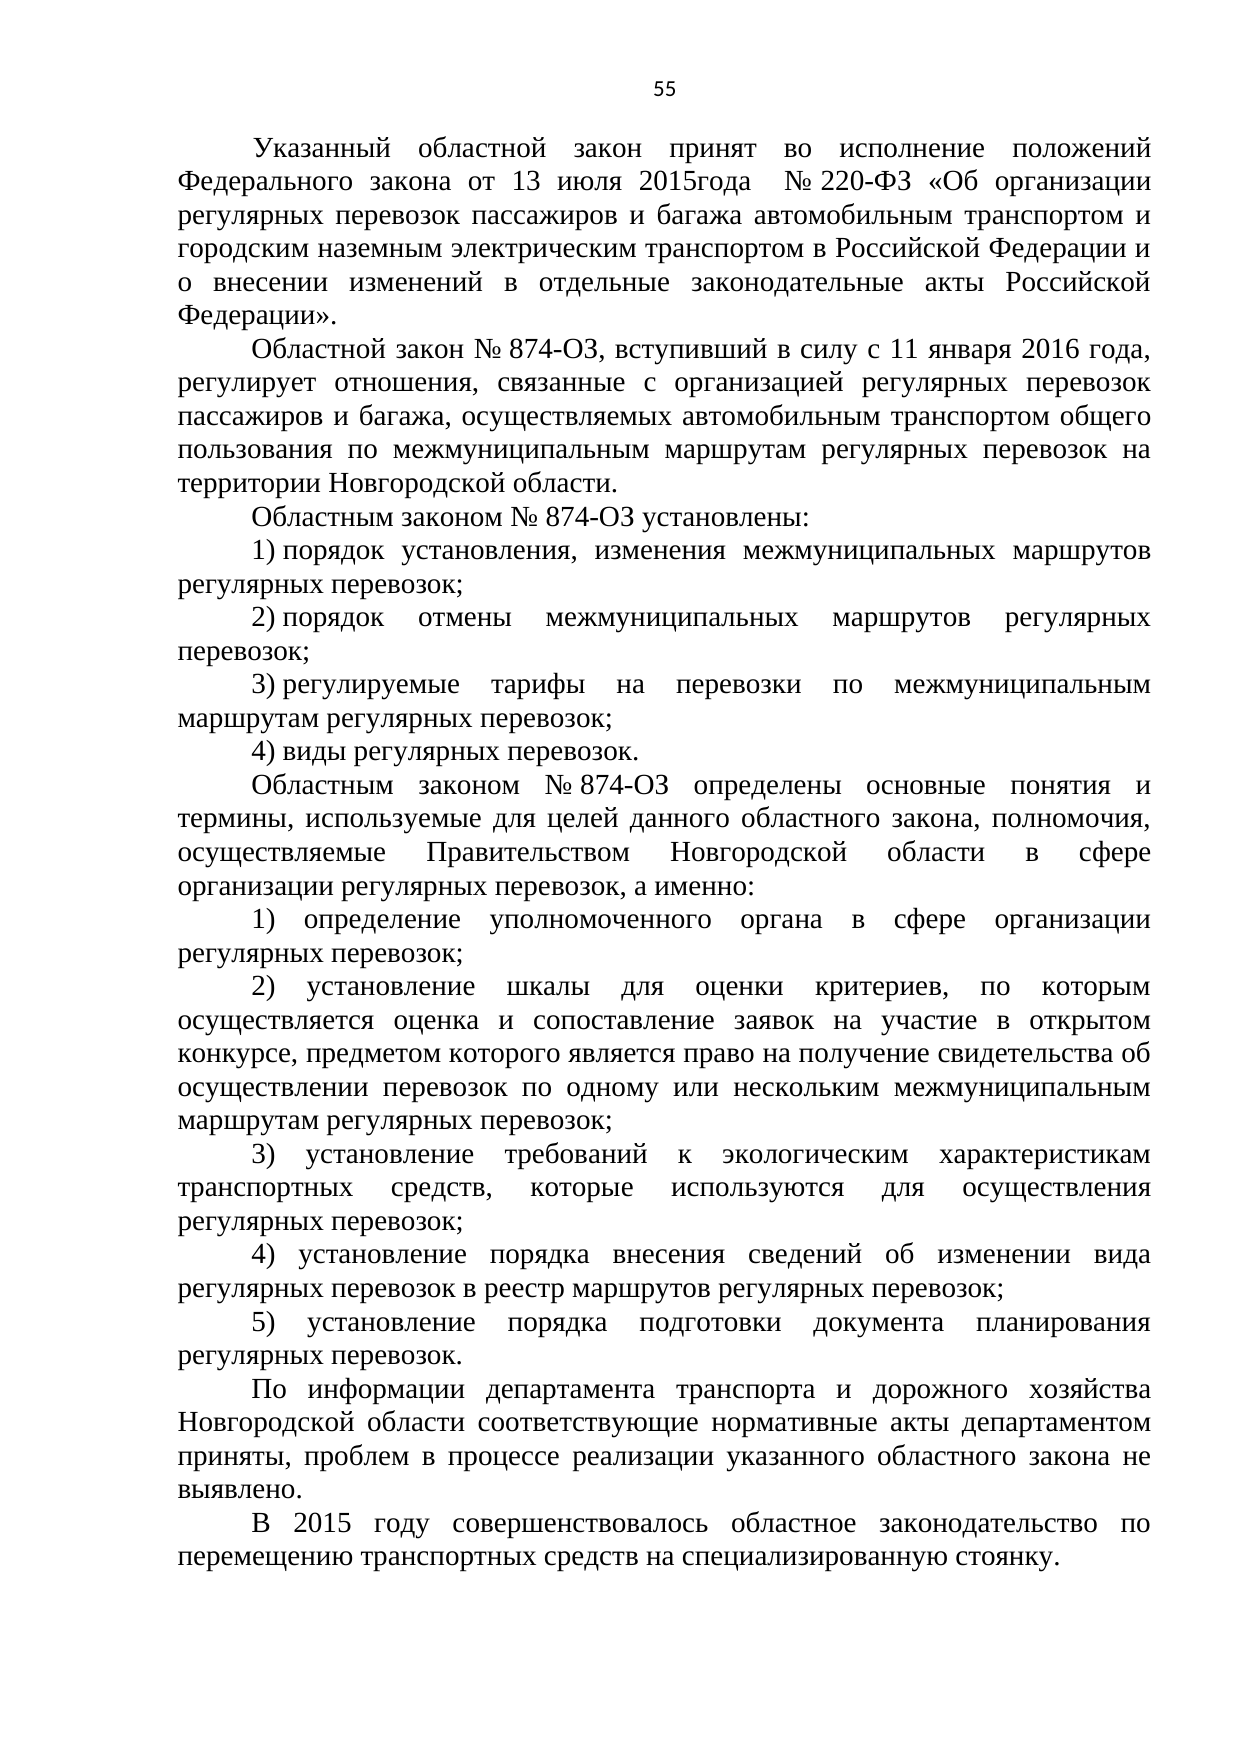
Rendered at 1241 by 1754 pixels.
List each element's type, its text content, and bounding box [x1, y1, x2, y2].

text Областным законом № 874-ОЗ установлены: [177, 499, 1152, 532]
text 5) установление порядка подготовки документа планирования регулярных перевозок. [177, 1304, 1152, 1371]
text 4) виды регулярных перевозок. [177, 733, 1152, 767]
text 4) установление порядка внесения сведений об изменении вида регулярных перевозок в реестр маршрутов регулярных перевозок; [177, 1237, 1152, 1304]
text В 2015 году совершенствовалось областное законодательство по перемещению транспортных средств на специализированную стоянку. [177, 1505, 1152, 1572]
text 3) установление требований к экологическим характеристикам транспортных средств, которые используются для осуществления регулярных перевозок; [177, 1136, 1152, 1237]
text 2) порядок отмены межмуниципальных маршрутов регулярных перевозок; [177, 599, 1152, 666]
text Указанный областной закон принят во исполнение положений Федерального закона от 13 июля 2015года № 220-ФЗ «Об организации регулярных перевозок пассажиров и багажа автомобильным транспортом и городским наземным электрическим транспортом в Российской Федерации и о внесении изменений в отдельные законодательные акты Российской Федерации». [177, 130, 1152, 331]
text 2) установление шкалы для оценки критериев, по которым осуществляется оценка и сопоставление заявок на участие в открытом конкурсе, предметом которого является право на получение свидетельства об осуществлении перевозок по одному или нескольким межмуниципальным маршрутам регулярных перевозок; [177, 968, 1152, 1136]
text 3) регулируемые тарифы на перевозки по межмуниципальным маршрутам регулярных перевозок; [177, 666, 1152, 733]
text 1) определение уполномоченного органа в сфере организации регулярных перевозок; [177, 901, 1152, 968]
text Областной закон № 874-ОЗ, вступивший в силу с 11 января 2016 года, регулирует отношения, связанные с организацией регулярных перевозок пассажиров и багажа, осуществляемых автомобильным транспортом общего пользования по межмуниципальным маршрутам регулярных перевозок на территории Новгородской области. [177, 331, 1152, 499]
text Областным законом № 874-ОЗ определены основные понятия и термины, используемые для целей данного областного закона, полномочия, осуществляемые Правительством Новгородской области в сфере организации регулярных перевозок, а именно: [177, 767, 1152, 901]
text По информации департамента транспорта и дорожного хозяйства Новгородской области соответствующие нормативные акты департаментом приняты, проблем в процессе реализации указанного областного закона не выявлено. [177, 1371, 1152, 1505]
text 1) порядок установления, изменения межмуниципальных маршрутов регулярных перевозок; [177, 532, 1152, 599]
